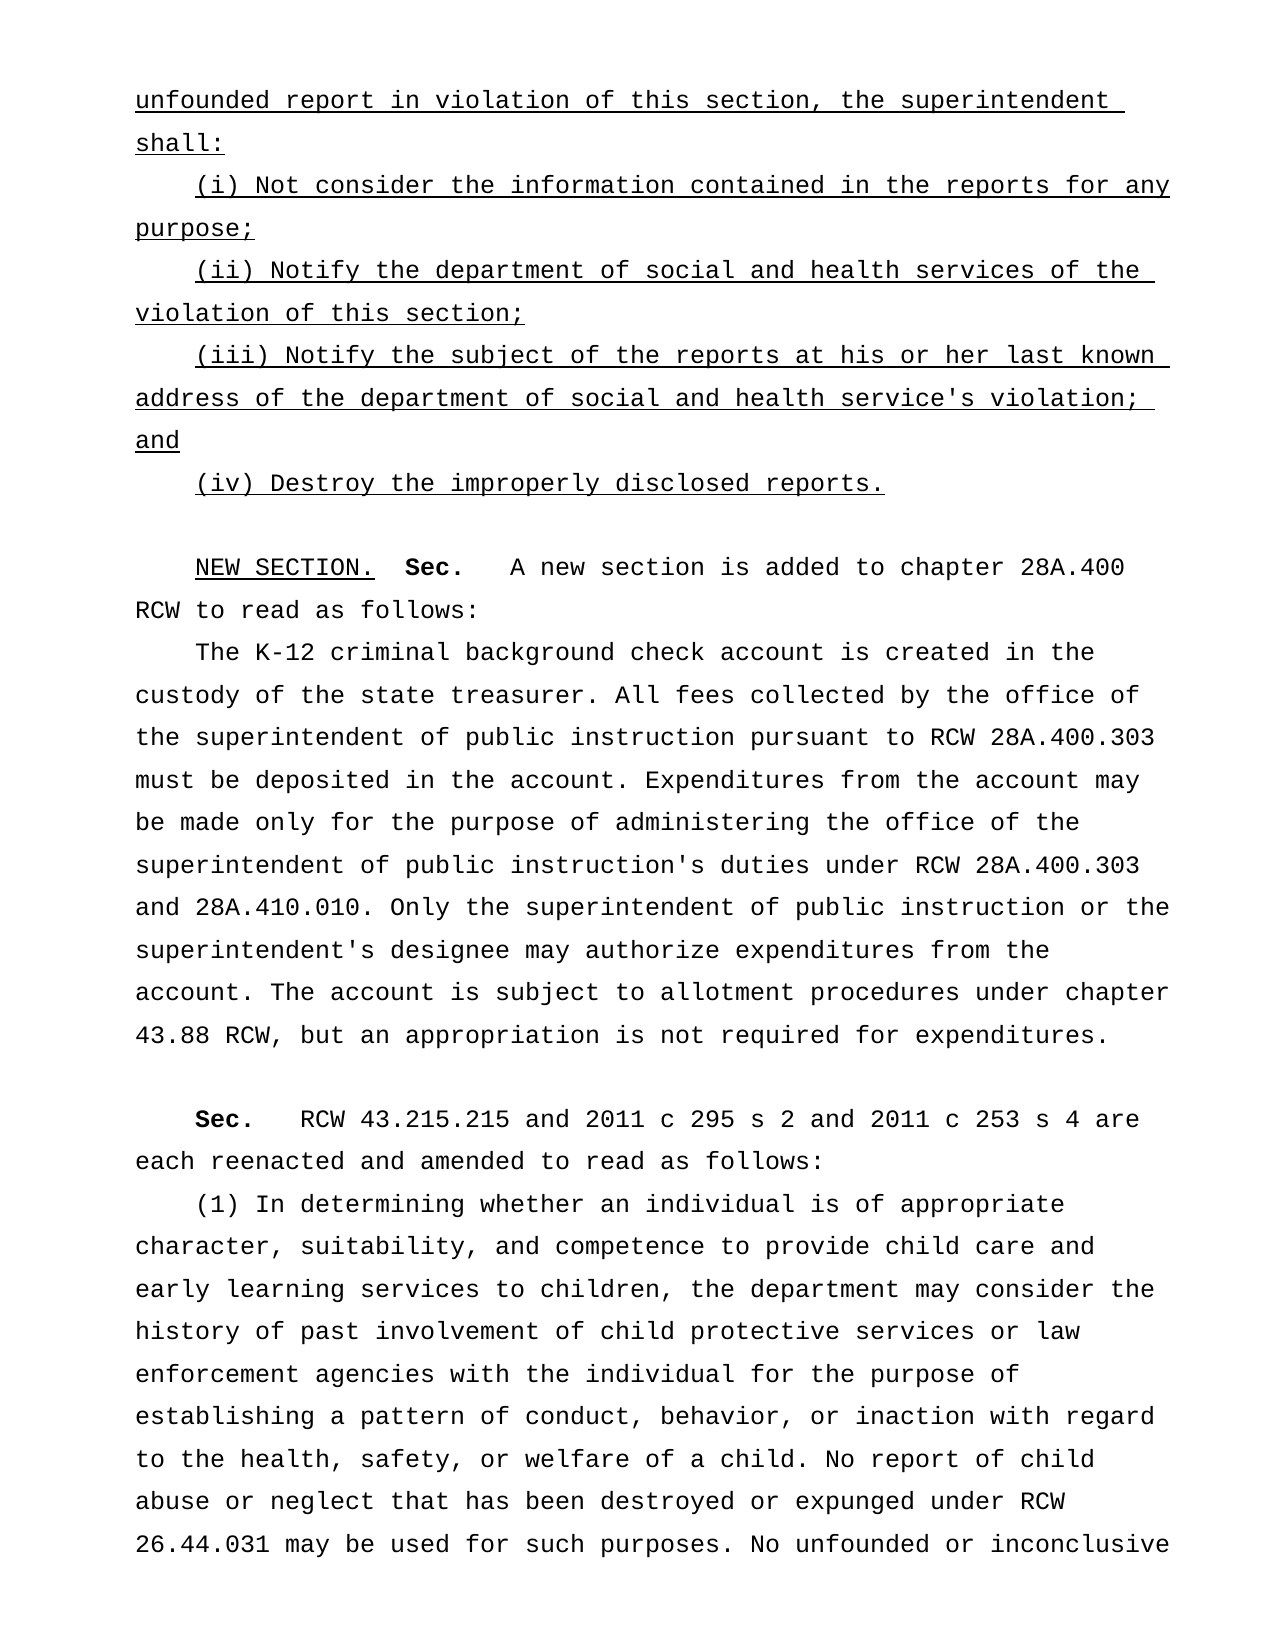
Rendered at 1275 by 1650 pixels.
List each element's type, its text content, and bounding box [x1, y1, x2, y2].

text (iv) Destroy the improperly disclosed reports. [135, 457, 1170, 500]
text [135, 1178, 1170, 1561]
text (iii) Notify the subject of the reports at his or her last known address of the department of social and health service's violation; and [135, 330, 1170, 457]
text (ii) Notify the department of social and health services of the violation of this section; [135, 245, 1170, 330]
text The K-12 criminal background check account is created in the custody of the state treasurer. All fees collected by the office of the superintendent of public instruction pursuant to RCW 28A.400.303 must be deposited in the account. Expenditures from the account may be made only for the purpose of administering the office of the superintendent of public instruction's duties under RCW 28A.400.303 and 28A.410.010. Only the superintendent of public instruction or the superintendent's designee may authorize expenditures from the account. The account is subject to allotment procedures under chapter 43.88 RCW, but an appropriation is not required for expenditures. [135, 627, 1170, 1052]
text Sec. RCW 43.215.215 and 2011 c 295 s 2 and 2011 c 253 s 4 are each reenacted and amended to read as follows: [135, 1093, 1170, 1178]
text (i) Not consider the information contained in the reports for any purpose; [135, 160, 1170, 245]
text NEW SECTION. Sec. A new section is added to chapter 28A.400 RCW to read as follows: [135, 542, 1170, 627]
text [135, 75, 1170, 160]
